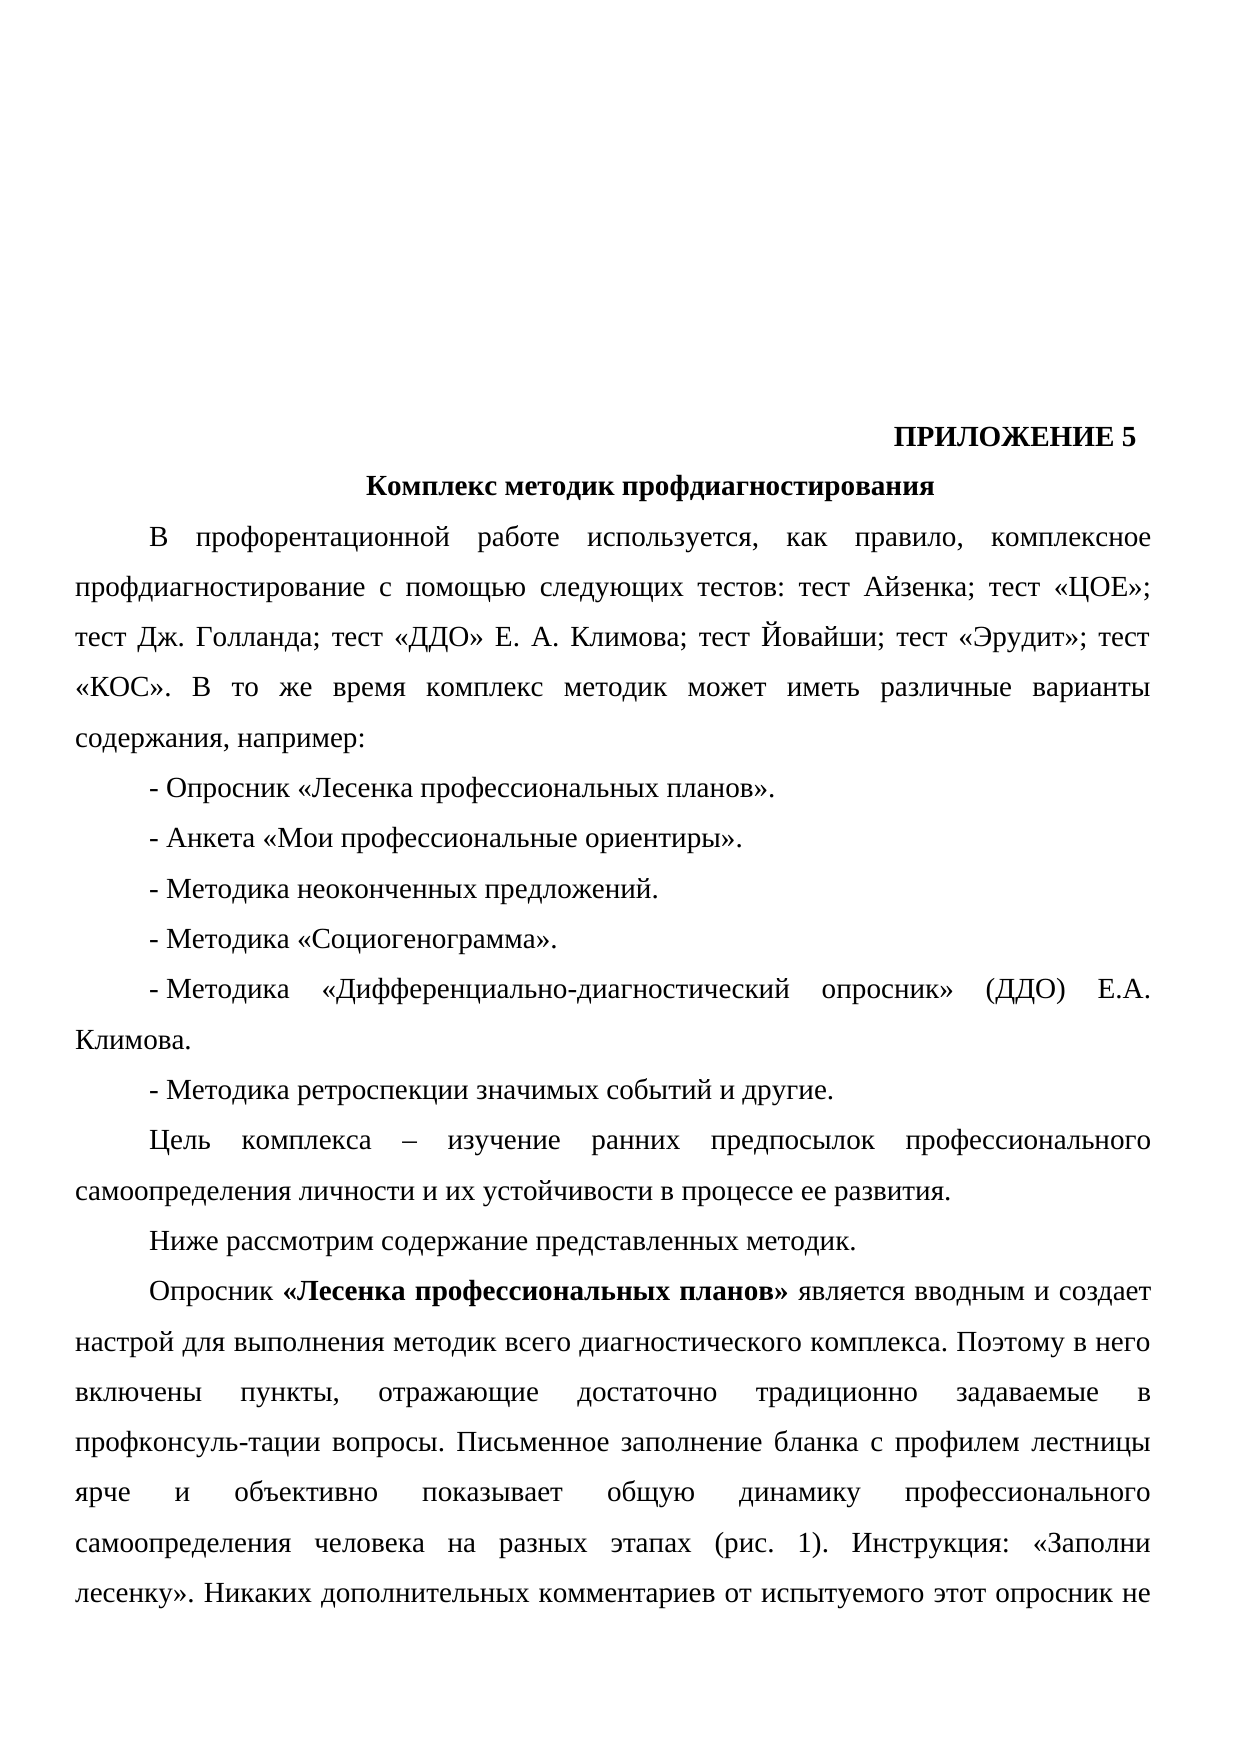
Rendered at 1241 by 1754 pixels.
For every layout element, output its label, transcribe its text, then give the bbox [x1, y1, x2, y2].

text Комплекс методик профдиагностирования [75, 468, 1152, 502]
text - Методика «Дифференциально-диагностический опросник» (ДДО) Е.А. Климова. [75, 971, 1152, 1055]
text - Анкета «Мои профессиональные ориентиры». [75, 821, 1152, 854]
text Ниже рассмотрим содержание представленных методик. [75, 1223, 1152, 1257]
text - Методика неоконченных предложений. [75, 871, 1152, 904]
text ПРИЛОЖЕНИЕ 5 [91, 419, 1136, 453]
text В профорентационной работе используется, как правило, комплексное профдиагностирование с помощью следующих тестов: тест Айзенка; тест «ЦОЕ»; тест Дж. Голланда; тест «ДДО» Е. А. Климова; тест Йовайши; тест «Эрудит»; тест «КОС». В то же время комплекс методик может иметь различные варианты содержания, например: [75, 519, 1152, 753]
text - Методика ретроспекции значимых событий и другие. [75, 1072, 1152, 1106]
text Цель комплекса – изучение ранних предпосылок профессионального самоопределения личности и их устойчивости в процессе ее развития. [75, 1122, 1152, 1206]
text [75, 1273, 1152, 1609]
text - Методика «Социогенограмма». [75, 921, 1152, 955]
text - Опросник «Лесенка профессиональных планов». [75, 770, 1152, 804]
